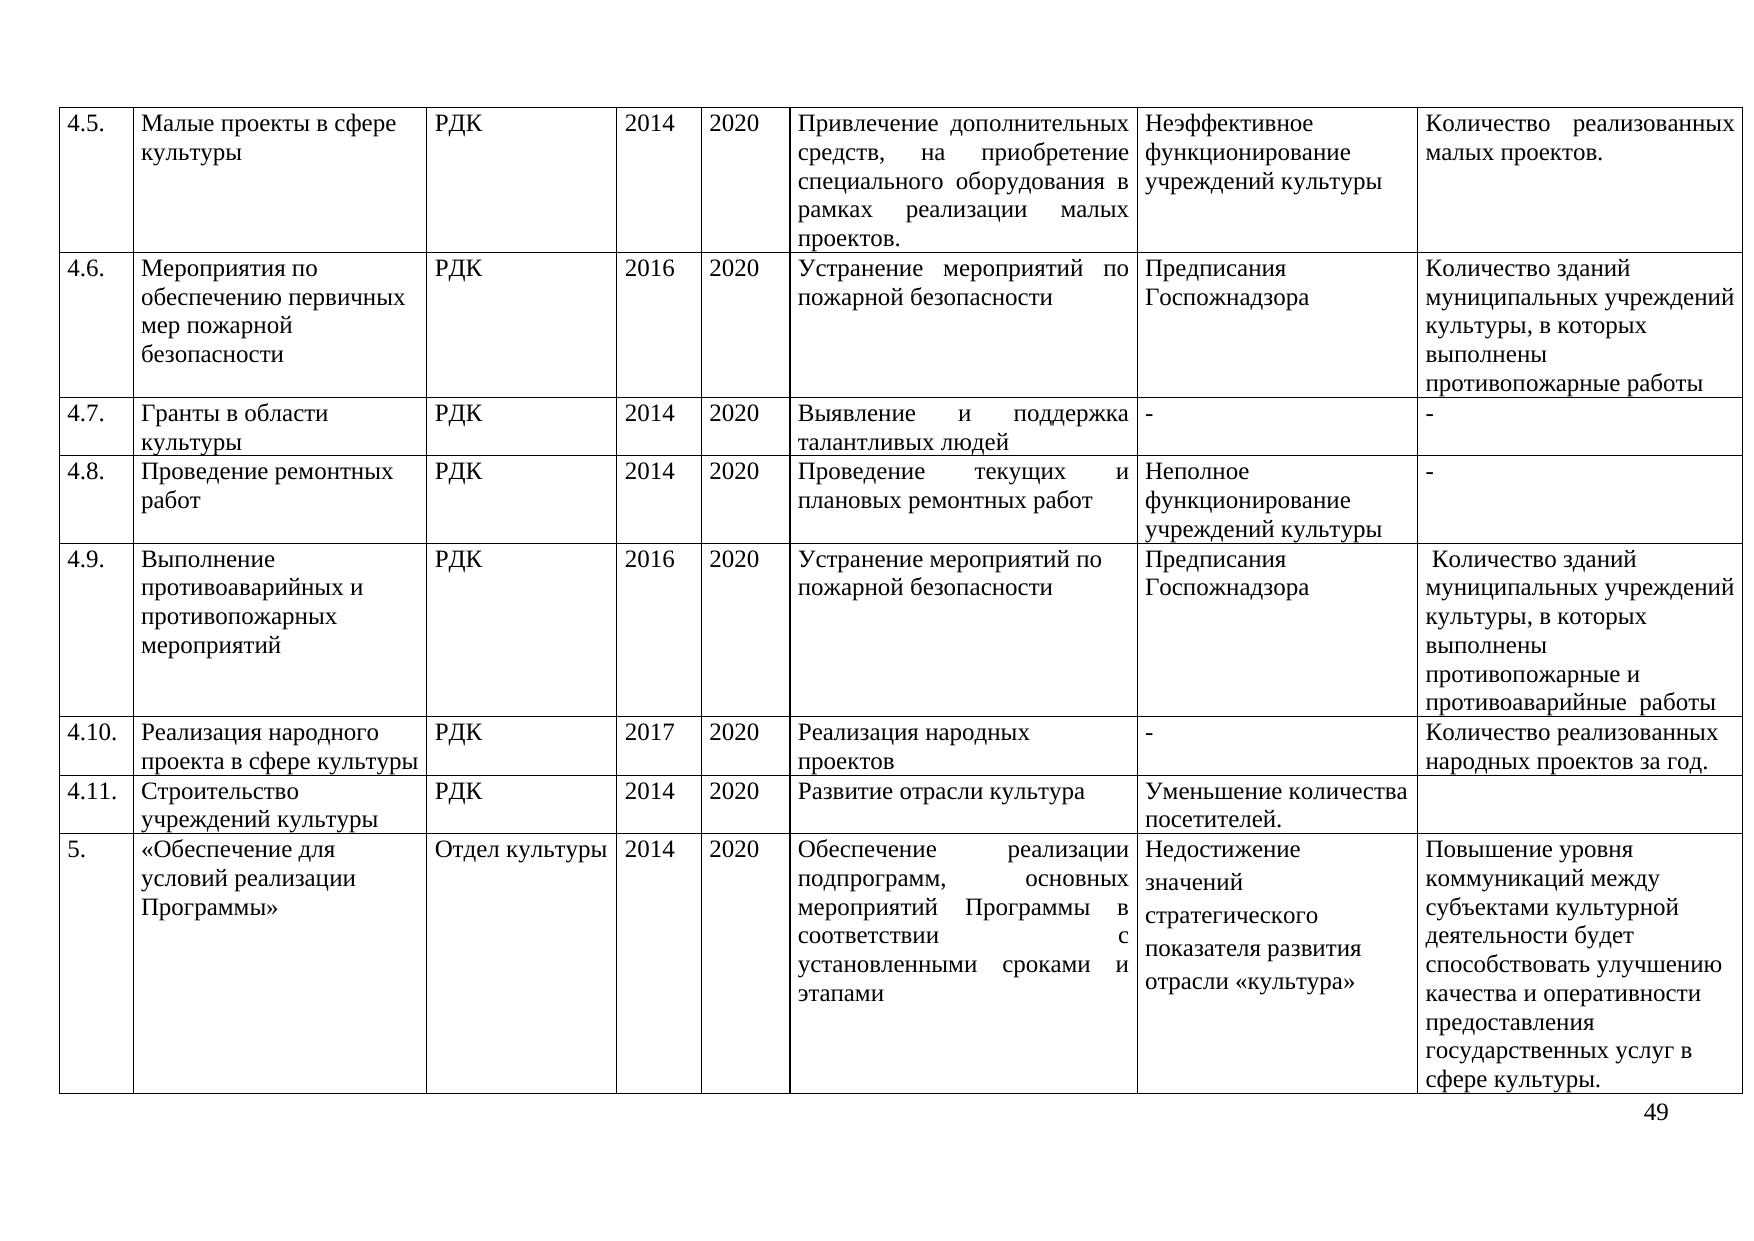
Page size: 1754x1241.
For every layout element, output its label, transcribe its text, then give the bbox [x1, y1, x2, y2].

table_cell Количество реализованных малых проектов. [1418, 108, 1742, 252]
table_cell Предписания Госпожнадзора [1138, 544, 1417, 716]
table_cell Привлечение дополнительных средств, на приобретение специального оборудования в рамках реализации малых проектов. [791, 108, 1137, 252]
table_cell 4.7. [60, 398, 133, 455]
table_cell 2020 [702, 776, 789, 833]
table_cell 2020 [702, 717, 789, 775]
table_cell - [1138, 717, 1417, 775]
table_cell 4.10. [60, 717, 133, 775]
table_cell - [1418, 398, 1742, 455]
table_cell 4.9. [60, 544, 133, 716]
table_cell Развитие отрасли культура [791, 776, 1137, 833]
table_cell 2020 [702, 834, 789, 1093]
table_cell Малые проекты в сфере культуры [134, 108, 426, 252]
table_cell Количество зданий муниципальных учреждений культуры, в которых выполнены противопожарные работы [1418, 253, 1742, 397]
table_cell Проведение текущих и плановых ремонтных работ [791, 456, 1137, 543]
table_cell Реализация народных проектов [791, 717, 1137, 775]
table_cell «Обеспечение для условий реализации Программы» [134, 834, 426, 1093]
table_cell Обеспечение реализации подпрограмм, основных мероприятий Программы в соответствии с установленными сроками и этапами [791, 834, 1137, 1093]
table_cell 2020 [702, 456, 789, 543]
table_cell 2017 [617, 717, 701, 775]
table_cell - [1138, 398, 1417, 455]
table_cell Устранение мероприятий по пожарной безопасности [791, 544, 1137, 716]
table_cell Реализация народного проекта в сфере культуры [134, 717, 426, 775]
table_cell 2014 [617, 398, 701, 455]
table_cell 2014 [617, 456, 701, 543]
table_cell РДК [427, 776, 616, 833]
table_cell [1138, 108, 1417, 252]
table_cell Предписания Госпожнадзора [1138, 253, 1417, 397]
table_cell - [1418, 456, 1742, 543]
table_cell РДК [427, 456, 616, 543]
table_cell РДК [427, 544, 616, 716]
table_cell 2020 [702, 253, 789, 397]
table_cell [1418, 776, 1742, 833]
table_cell 2016 [617, 253, 701, 397]
table_cell Устранение мероприятий по пожарной безопасности [791, 253, 1137, 397]
table_cell Мероприятия по обеспечению первичных мер пожарной безопасности [134, 253, 426, 397]
table_cell Количество реализованных народных проектов за год. [1418, 717, 1742, 775]
table_cell Недостижение значений стратегического показателя развития отрасли «культура» [1138, 834, 1417, 1093]
table_cell РДК [427, 717, 616, 775]
table_cell Гранты в области культуры [134, 398, 426, 455]
table_cell 4.11. [60, 776, 133, 833]
table_cell Выявление и поддержка талантливых людей [791, 398, 1137, 455]
table_cell РДК [427, 108, 616, 252]
table_cell 4.8. [60, 456, 133, 543]
table_cell Неполное функционирование учреждений культуры [1138, 456, 1417, 543]
table_cell 2014 [617, 776, 701, 833]
table_cell Повышение уровня коммуникаций между субъектами культурной деятельности будет способствовать улучшению качества и оперативности предоставления государственных услуг в сфере культуры. [1418, 834, 1742, 1093]
table_cell 4.6. [60, 253, 133, 397]
table_cell Отдел культуры [427, 834, 616, 1093]
table_cell 5. [60, 834, 133, 1093]
table_cell Проведение ремонтных работ [134, 456, 426, 543]
table_cell 2020 [702, 544, 789, 716]
table_cell Выполнение противоаварийных и противопожарных мероприятий [134, 544, 426, 716]
table_cell Уменьшение количества посетителей. [1138, 776, 1417, 833]
table_cell 4.5. [60, 108, 133, 252]
table_cell РДК [427, 398, 616, 455]
table_cell 2014 [617, 834, 701, 1093]
table_cell 2014 [617, 108, 701, 252]
table_cell 2016 [617, 544, 701, 716]
table_cell РДК [427, 253, 616, 397]
table_cell Количество зданий муниципальных учреждений культуры, в которых выполнены противопожарные и противоаварийные работы [1418, 544, 1742, 716]
table_cell Строительство учреждений культуры [134, 776, 426, 833]
table_cell 2020 [702, 398, 789, 455]
table_cell 2020 [702, 108, 789, 252]
